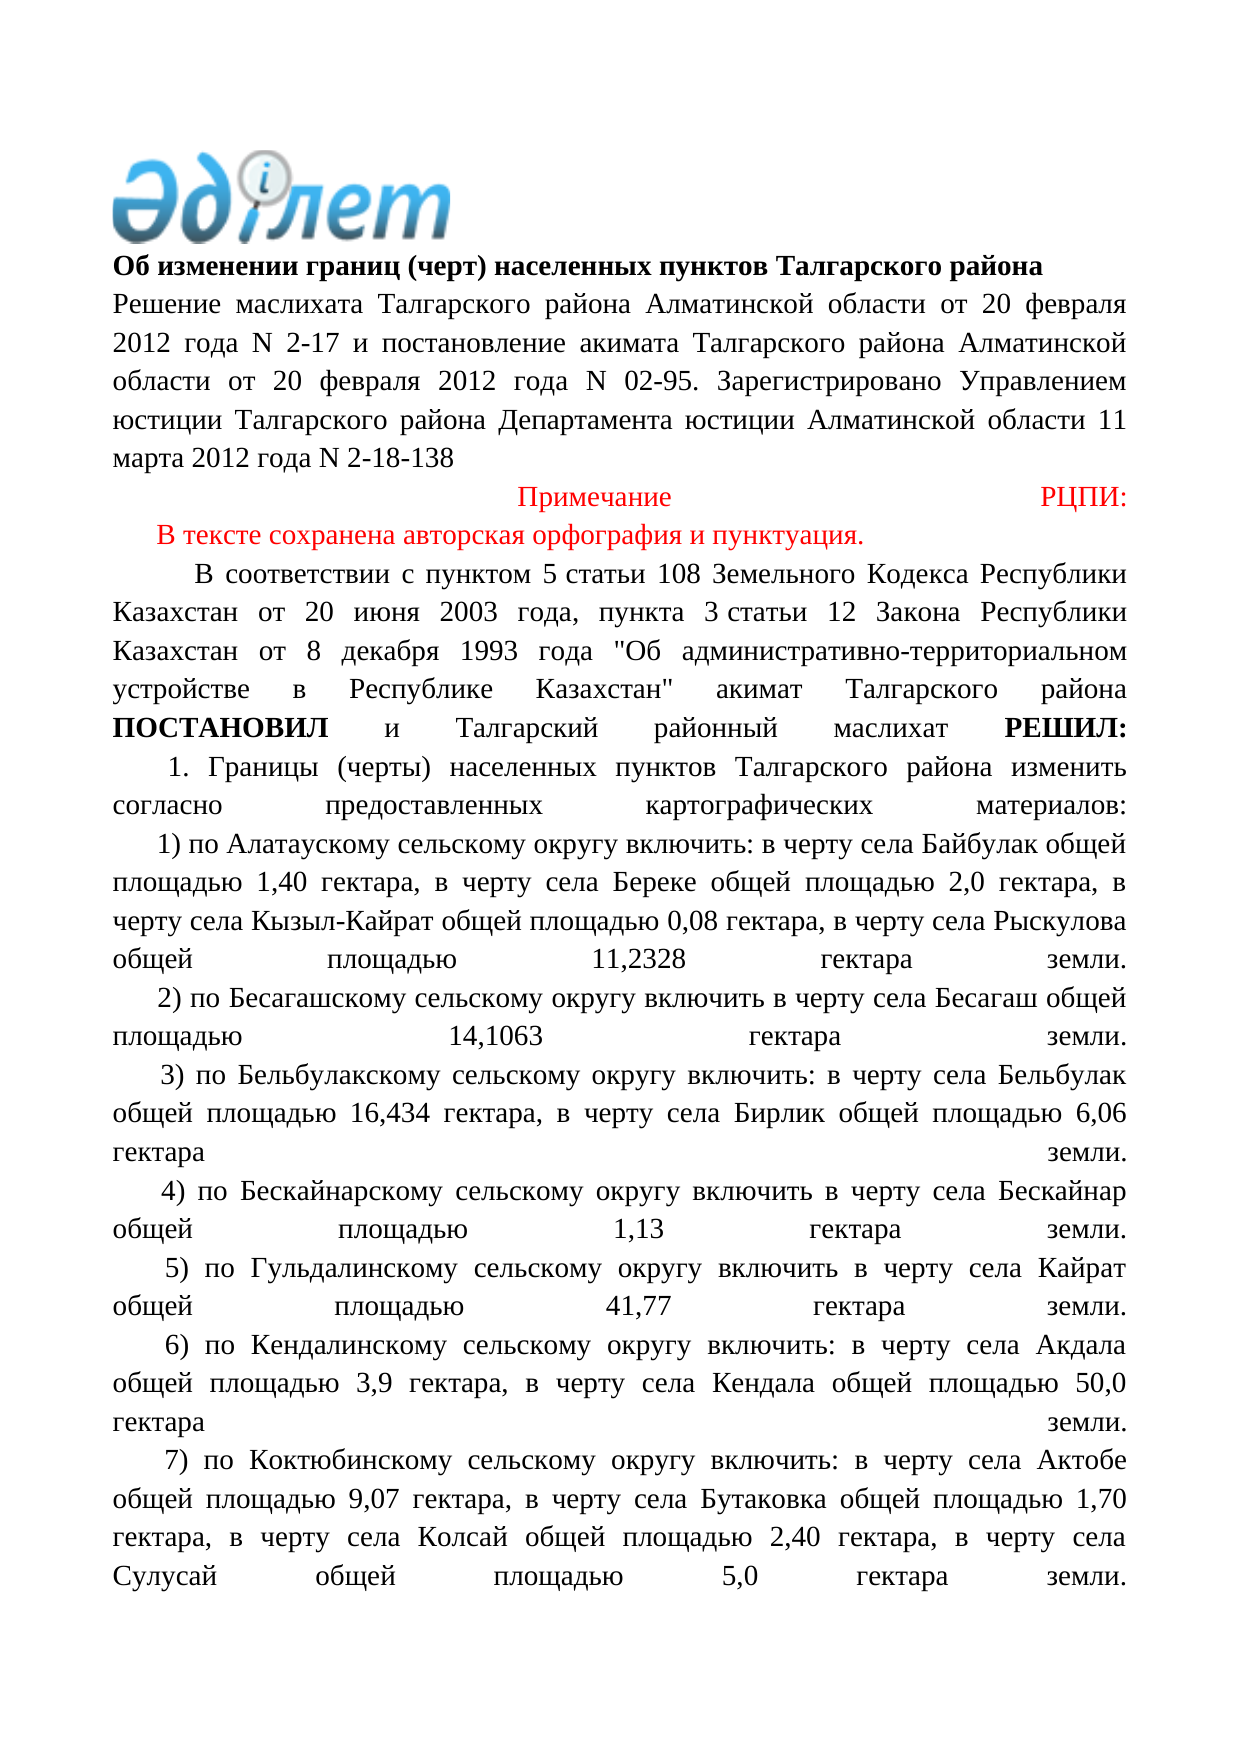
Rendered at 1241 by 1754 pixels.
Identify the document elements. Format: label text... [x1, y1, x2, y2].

text Примечание РЦПИ: В тексте сохранена авторская орфография и пунктуация. [112, 479, 1128, 551]
picture [112, 150, 451, 244]
text Об изменении границ (черт) населенных пунктов Талгарского района [112, 248, 1128, 281]
text Решение маслихата Талгарского района Алматинской области от 20 февраля 2012 года N 2-17 и постановление акимата Талгарского района Алматинской области от 20 февраля 2012 года N 02-95. Зарегистрировано Управлением юстиции Талгарского района Департамента юстиции Алматинской области 11 марта 2012 года N 2-18-138 [112, 286, 1128, 474]
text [112, 556, 1128, 1592]
